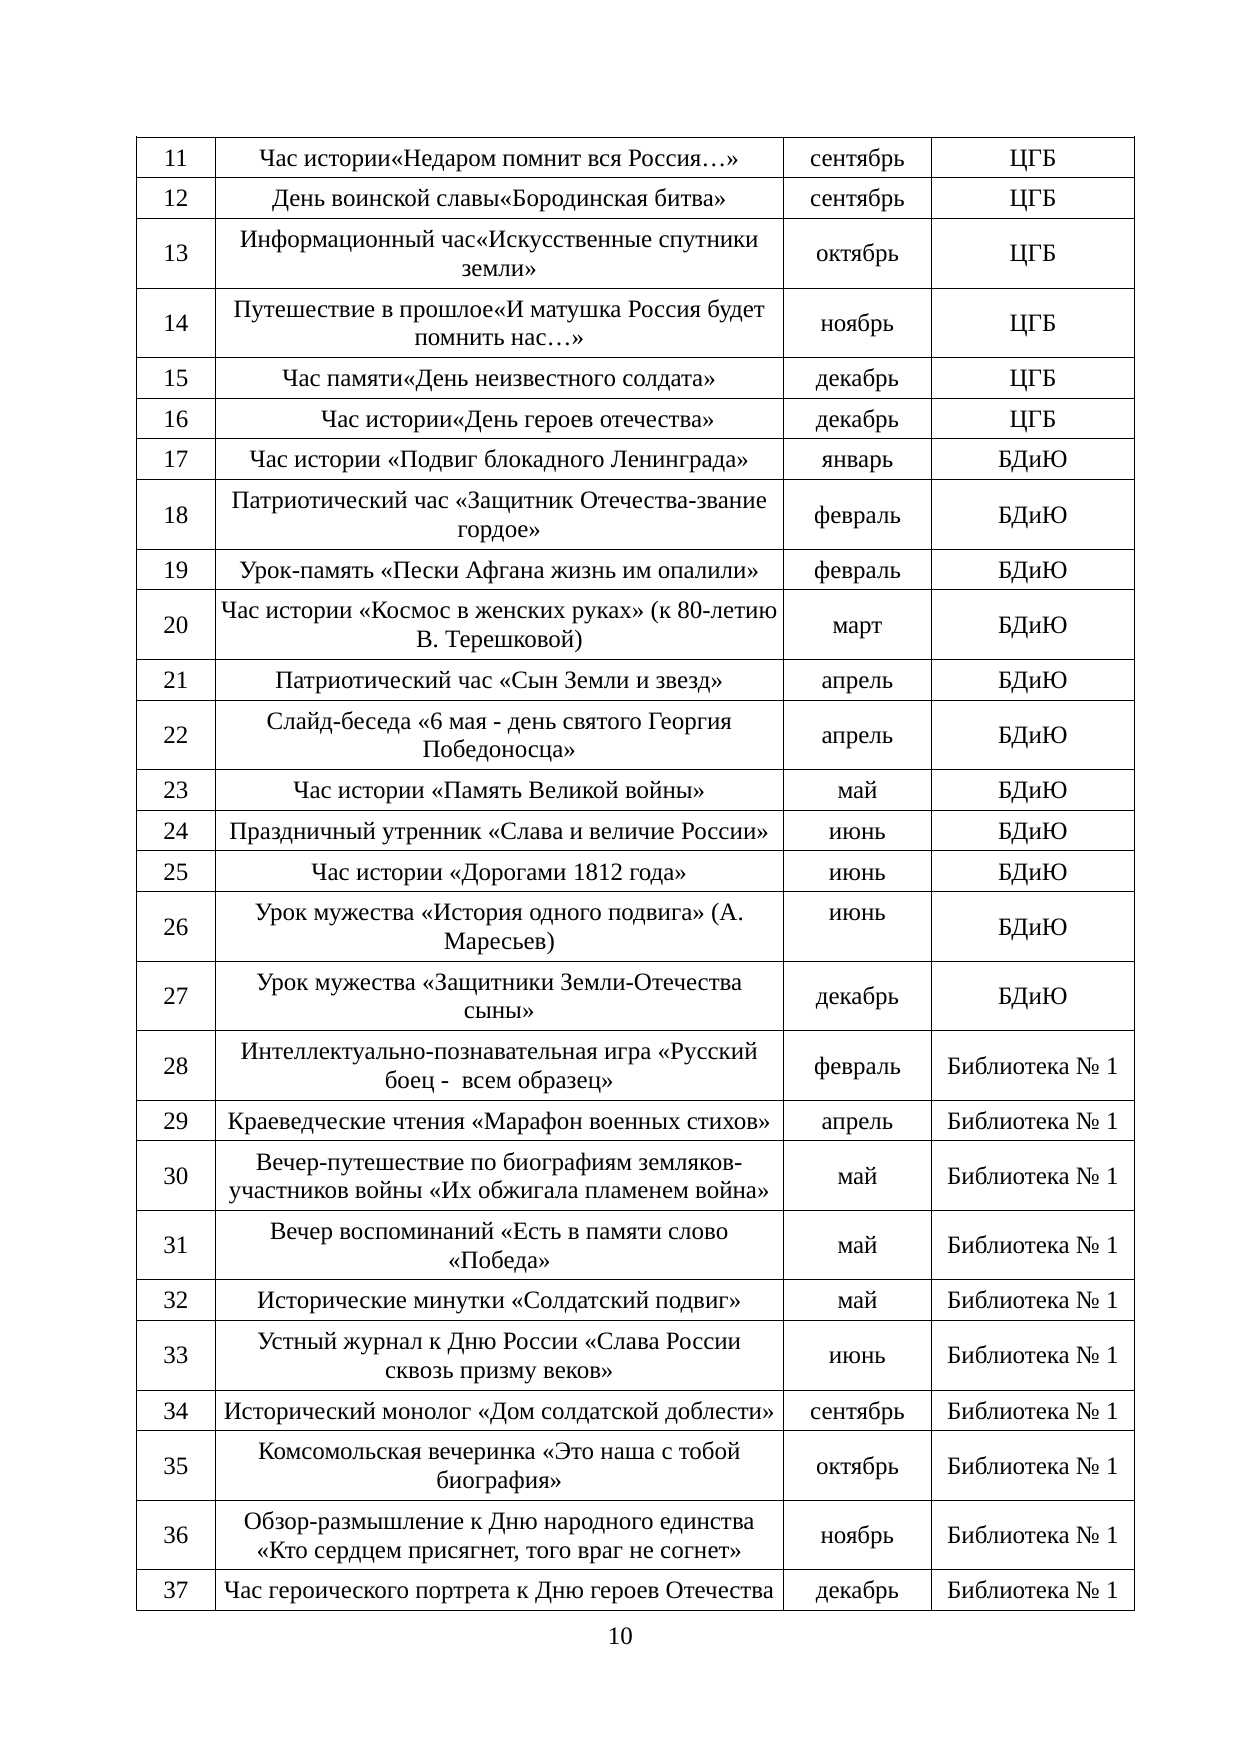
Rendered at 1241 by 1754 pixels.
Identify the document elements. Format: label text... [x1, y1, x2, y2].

table_cell декабрь [784, 358, 931, 398]
table_cell Час истории «Память Великой войны» [216, 770, 783, 810]
table_cell БДиЮ [932, 439, 1134, 479]
table_cell февраль [784, 550, 931, 589]
table_cell февраль [784, 1031, 931, 1099]
table_cell Комсомольская вечеринка «Это наша с тобой биография» [216, 1431, 783, 1500]
table_cell 31 [137, 1211, 215, 1279]
table_cell 35 [137, 1431, 215, 1500]
table_cell Библиотека № 1 [932, 1211, 1134, 1279]
table_cell январь [784, 439, 931, 479]
table_cell сентябрь [784, 138, 931, 177]
table_cell сентябрь [784, 1391, 931, 1430]
table_cell 37 [137, 1570, 215, 1610]
table_cell День воинской славы«Бородинская битва» [216, 178, 783, 218]
table_cell Устный журнал к Дню России «Слава России сквозь призму веков» [216, 1321, 783, 1389]
table_cell 30 [137, 1141, 215, 1210]
table_cell БДиЮ [932, 660, 1134, 699]
table_cell ЦГБ [932, 178, 1134, 218]
table_cell Исторический монолог «Дом солдатской доблести» [216, 1391, 783, 1430]
table_cell 12 [137, 178, 215, 218]
table_cell май [784, 1141, 931, 1210]
table_cell 14 [137, 289, 215, 357]
table_cell Вечер воспоминаний «Есть в памяти слово «Победа» [216, 1211, 783, 1279]
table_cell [216, 1570, 783, 1610]
table_cell Час истории«Недаром помнит вся Россия…» [216, 138, 783, 177]
table_cell декабрь [784, 1570, 931, 1610]
table_cell ЦГБ [932, 289, 1134, 357]
table_cell Библиотека № 1 [932, 1031, 1134, 1099]
table_cell 18 [137, 480, 215, 548]
table_cell 20 [137, 590, 215, 659]
table_cell июнь [784, 851, 931, 891]
table_cell ЦГБ [932, 358, 1134, 398]
table_cell 21 [137, 660, 215, 699]
table_cell БДиЮ [932, 811, 1134, 850]
table_cell сентябрь [784, 178, 931, 218]
table_cell 29 [137, 1101, 215, 1140]
table_cell июнь [784, 1321, 931, 1389]
table_cell 15 [137, 358, 215, 398]
table_cell Библиотека № 1 [932, 1321, 1134, 1389]
table_cell апрель [784, 1101, 931, 1140]
table_cell Праздничный утренник «Слава и величие России» [216, 811, 783, 850]
table_cell Слайд-беседа «6 мая - день святого Георгия Победоносца» [216, 701, 783, 769]
table_cell Час истории «Дорогами 1812 года» [216, 851, 783, 891]
table_cell БДиЮ [932, 480, 1134, 548]
table_cell июнь [784, 892, 931, 961]
table_cell Информационный час«Искусственные спутники земли» [216, 219, 783, 287]
table_cell БДиЮ [932, 701, 1134, 769]
table_cell 11 [137, 138, 215, 177]
table_cell 23 [137, 770, 215, 810]
table_cell Час истории «Подвиг блокадного Ленинграда» [216, 439, 783, 479]
table_cell Час истории «Космос в женских руках» (к 80-летию В. Терешковой) [216, 590, 783, 659]
table_cell март [784, 590, 931, 659]
table_cell Библиотека № 1 [932, 1501, 1134, 1569]
table_cell 22 [137, 701, 215, 769]
table_cell Обзор-размышление к Дню народного единства «Кто сердцем присягнет, того враг не согнет» [216, 1501, 783, 1569]
table_cell 33 [137, 1321, 215, 1389]
table_cell Час памяти«День неизвестного солдата» [216, 358, 783, 398]
table_cell 25 [137, 851, 215, 891]
table_cell октябрь [784, 219, 931, 287]
table_cell Библиотека № 1 [932, 1431, 1134, 1500]
table_cell Урок-память «Пески Афгана жизнь им опалили» [216, 550, 783, 589]
table_cell 36 [137, 1501, 215, 1569]
table_cell Библиотека № 1 [932, 1141, 1134, 1210]
table_cell май [784, 770, 931, 810]
table_cell 19 [137, 550, 215, 589]
table_cell БДиЮ [932, 770, 1134, 810]
table_cell Путешествие в прошлое«И матушка Россия будет помнить нас…» [216, 289, 783, 357]
table_cell Патриотический час «Сын Земли и звезд» [216, 660, 783, 699]
table_cell Краеведческие чтения «Марафон военных стихов» [216, 1101, 783, 1140]
table_cell ЦГБ [932, 399, 1134, 438]
table_cell 34 [137, 1391, 215, 1430]
table_cell апрель [784, 701, 931, 769]
table_cell 17 [137, 439, 215, 479]
table_cell Интеллектуально-познавательная игра «Русский боец - всем образец» [216, 1031, 783, 1099]
table_cell 32 [137, 1280, 215, 1320]
table_cell 28 [137, 1031, 215, 1099]
table_cell 27 [137, 962, 215, 1030]
table_cell Урок мужества «История одного подвига» (А. Маресьев) [216, 892, 783, 961]
table_cell октябрь [784, 1431, 931, 1500]
table_cell БДиЮ [932, 590, 1134, 659]
table_cell ЦГБ [932, 138, 1134, 177]
table_cell декабрь [784, 399, 931, 438]
table_cell 26 [137, 892, 215, 961]
table_cell Библиотека № 1 [932, 1570, 1134, 1610]
table_cell Исторические минутки «Солдатский подвиг» [216, 1280, 783, 1320]
table_cell БДиЮ [932, 962, 1134, 1030]
table_cell БДиЮ [932, 892, 1134, 961]
table_cell 13 [137, 219, 215, 287]
table_cell 24 [137, 811, 215, 850]
table_cell Патриотический час «Защитник Отечества-звание гордое» [216, 480, 783, 548]
table_cell июнь [784, 811, 931, 850]
table_cell 16 [137, 399, 215, 438]
table_cell БДиЮ [932, 550, 1134, 589]
table_cell Час истории«День героев отечества» [216, 399, 783, 438]
table_cell май [784, 1211, 931, 1279]
table_cell Вечер-путешествие по биографиям земляков-участников войны «Их обжигала пламенем война» [216, 1141, 783, 1210]
table_cell май [784, 1280, 931, 1320]
table_cell декабрь [784, 962, 931, 1030]
table_cell Библиотека № 1 [932, 1280, 1134, 1320]
table_cell Урок мужества «Защитники Земли-Отечества сыны» [216, 962, 783, 1030]
table_cell Библиотека № 1 [932, 1101, 1134, 1140]
table_cell БДиЮ [932, 851, 1134, 891]
table_cell ноябрь [784, 1501, 931, 1569]
table_cell ЦГБ [932, 219, 1134, 287]
table_cell февраль [784, 480, 931, 548]
table_cell ноябрь [784, 289, 931, 357]
table_cell апрель [784, 660, 931, 699]
table_cell Библиотека № 1 [932, 1391, 1134, 1430]
